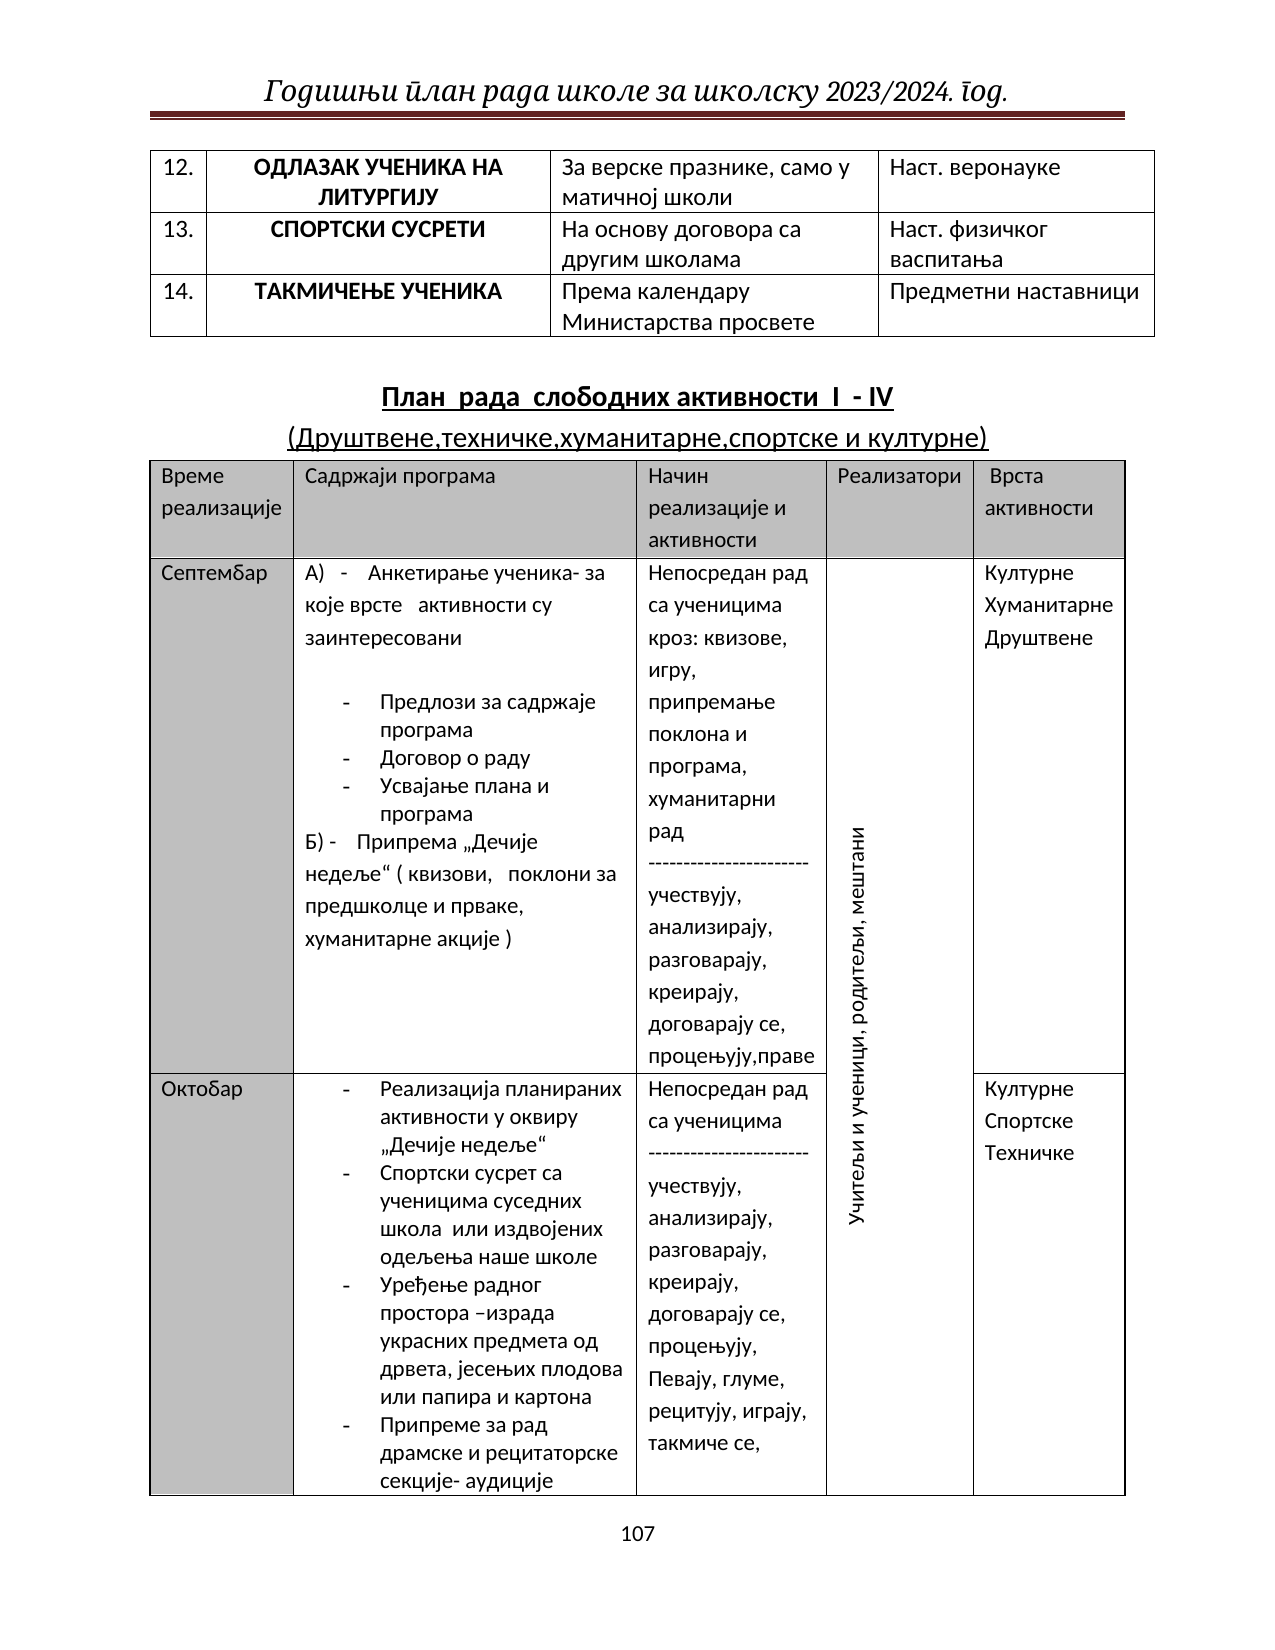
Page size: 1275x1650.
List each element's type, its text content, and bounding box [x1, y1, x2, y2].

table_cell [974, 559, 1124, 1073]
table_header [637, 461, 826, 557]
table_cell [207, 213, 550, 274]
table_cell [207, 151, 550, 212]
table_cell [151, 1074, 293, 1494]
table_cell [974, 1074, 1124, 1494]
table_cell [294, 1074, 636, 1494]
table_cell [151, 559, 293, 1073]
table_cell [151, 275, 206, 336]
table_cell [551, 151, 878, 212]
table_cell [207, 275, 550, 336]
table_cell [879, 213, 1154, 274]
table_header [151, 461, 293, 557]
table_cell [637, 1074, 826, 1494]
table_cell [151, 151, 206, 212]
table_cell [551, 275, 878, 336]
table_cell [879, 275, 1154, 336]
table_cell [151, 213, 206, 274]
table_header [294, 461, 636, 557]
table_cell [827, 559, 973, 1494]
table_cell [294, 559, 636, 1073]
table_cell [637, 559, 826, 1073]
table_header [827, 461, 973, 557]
text План рада слободних активности I - IV (Друштвене,техничке,хуманитарне,спортске и културне) [150, 378, 1125, 455]
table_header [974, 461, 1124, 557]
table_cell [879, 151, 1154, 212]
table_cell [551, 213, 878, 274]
